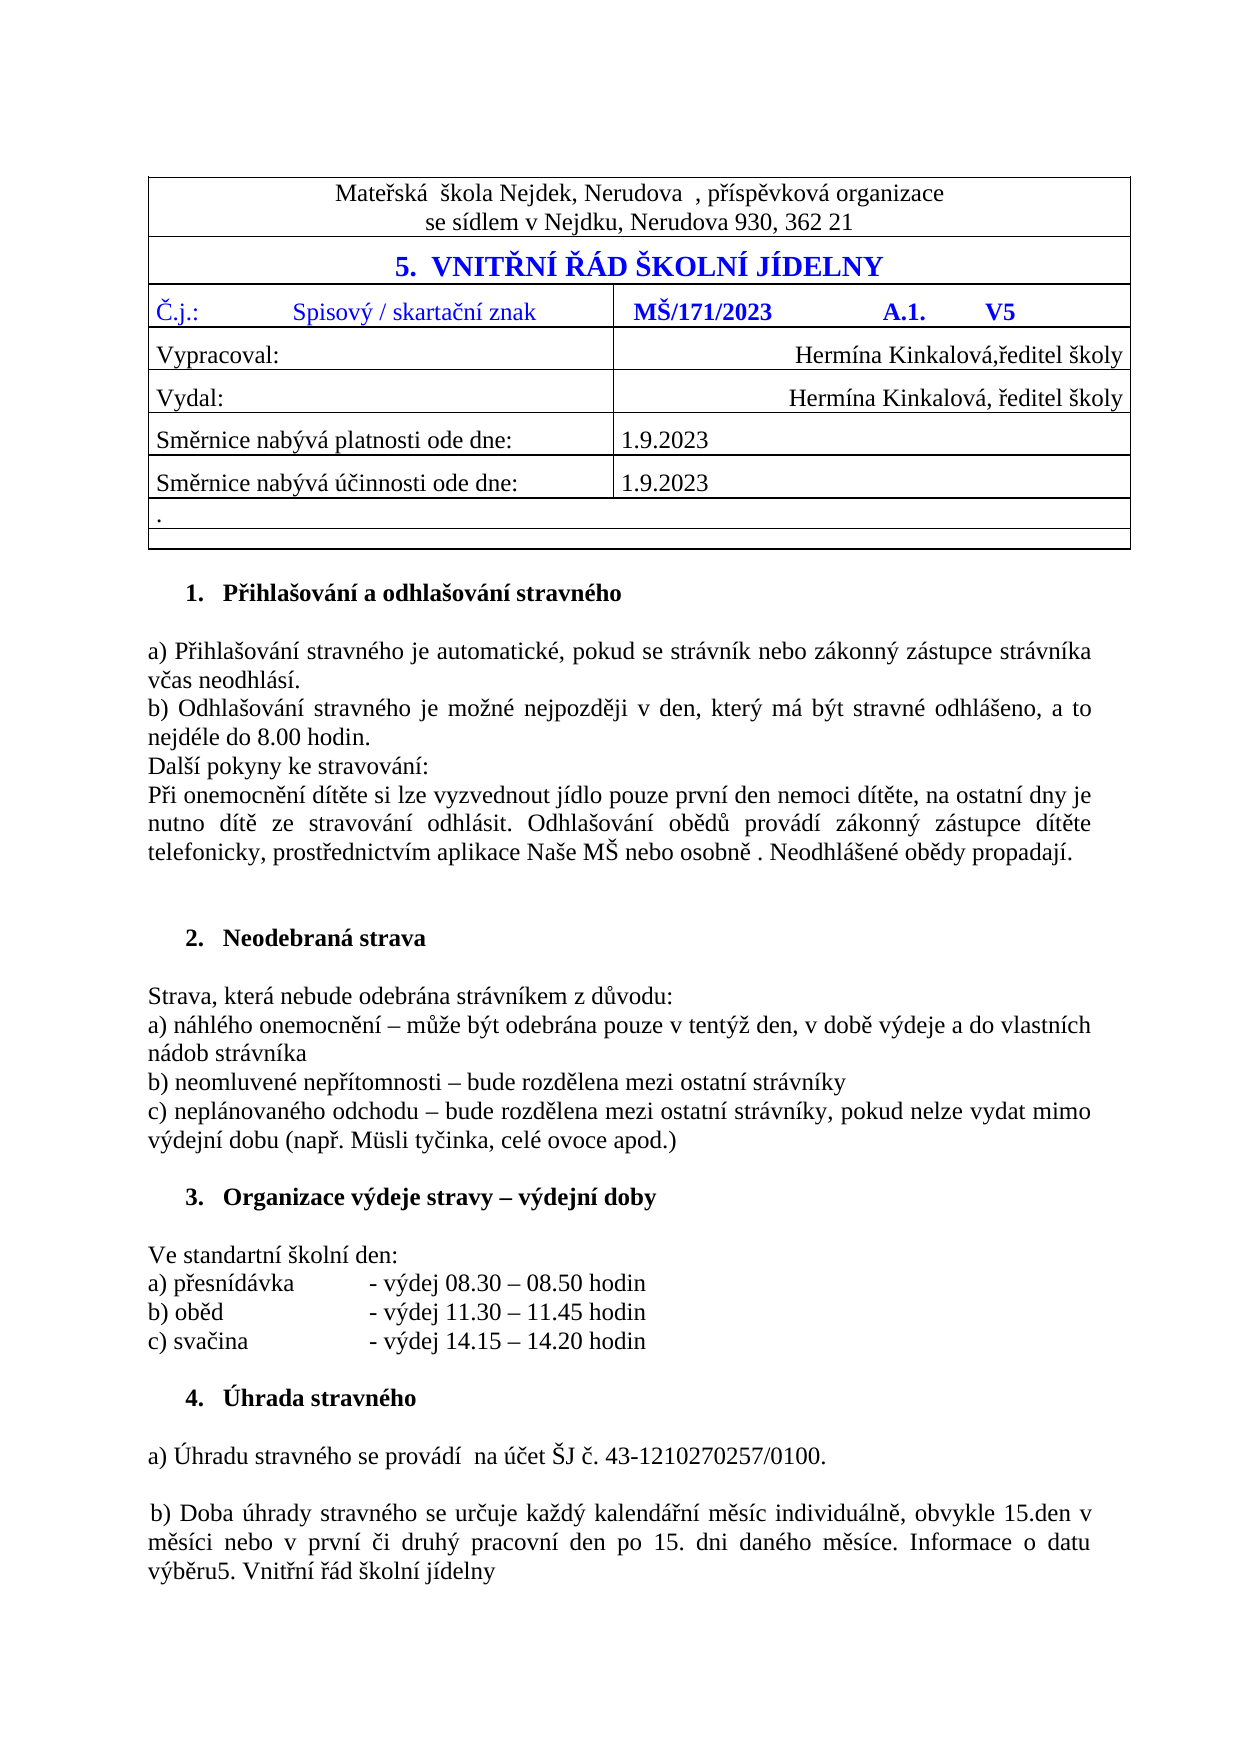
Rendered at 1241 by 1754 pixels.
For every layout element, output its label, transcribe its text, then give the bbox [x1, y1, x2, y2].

list Úhrada stravného [185, 1383, 1092, 1412]
list Neodebraná strava [185, 923, 1092, 952]
table_cell . [149, 499, 1130, 527]
text Při onemocnění dítěte si lze vyzvednout jídlo pouze první den nemoci dítěte, na ostatní dny je nutno dítě ze stravování odhlásit. Odhlašování obědů provádí zákonný zástupce dítěte telefonicky, prostřednictvím aplikace Naše MŠ nebo osobně . Neodhlášené obědy propadají. [148, 780, 1092, 866]
table_cell MŠ/171/2023 A.1. V5 [614, 285, 1130, 326]
list Přihlašování a odhlašování stravného [185, 578, 1092, 607]
table_cell 5. Vnitřní řád školní jídelny [149, 237, 1130, 283]
text b) Doba úhrady stravného se určuje každý kalendářní měsíc individuálně, obvykle 15.den v měsíci nebo v první či druhý pracovní den po 15. dni daného měsíce. Informace o datu výběru5. Vnitřní řád školní jídelny [148, 1498, 1092, 1585]
text a) Úhradu stravného se provádí na účet ŠJ č. 43-1210270257/0100. [148, 1441, 1092, 1470]
table_cell Vypracoval: [149, 328, 613, 369]
table_cell Vydal: [149, 370, 613, 412]
table_cell Směrnice nabývá platnosti ode dne: [149, 413, 613, 454]
text c) svačina - výdej 14.15 – 14.20 hodin [148, 1326, 1092, 1355]
text b) Odhlašování stravného je možné nejpozději v den, který má být stravné odhlášeno, a to nejdéle do 8.00 hodin. [148, 693, 1092, 751]
table_header Mateřská škola Nejdek, Nerudova , příspěvková organizace se sídlem v Nejdku, Nerudova 930, 362 21 [149, 178, 1130, 236]
text a) přesnídávka - výdej 08.30 – 08.50 hodin [148, 1268, 1092, 1297]
table_cell Č.j.: Spisový / skartační znak [149, 285, 613, 326]
list Organizace výdeje stravy – výdejní doby [185, 1182, 1092, 1211]
table_cell 1.9.2023 [614, 413, 1130, 454]
table_cell 1.9.2023 [614, 456, 1130, 497]
text a) Přihlašování stravného je automatické, pokud se strávník nebo zákonný zástupce strávníka včas neodhlásí. [148, 636, 1092, 693]
text b) oběd - výdej 11.30 – 11.45 hodin [148, 1297, 1092, 1326]
text b) neomluvené nepřítomnosti – bude rozdělena mezi ostatní strávníky [148, 1067, 1092, 1096]
text c) neplánovaného odchodu – bude rozdělena mezi ostatní strávníky, pokud nelze vydat mimo výdejní dobu (např. Müsli tyčinka, celé ovoce apod.) [148, 1096, 1092, 1153]
text Strava, která nebude odebrána strávníkem z důvodu: [148, 981, 1092, 1010]
text Ve standartní školní den: [148, 1240, 1092, 1268]
table_cell Hermína Kinkalová, ředitel školy [614, 370, 1130, 412]
table_cell [149, 529, 1130, 548]
text Další pokyny ke stravování: [148, 751, 1092, 780]
text a) náhlého onemocnění – může být odebrána pouze v tentýž den, v době výdeje a do vlastních nádob strávníka [148, 1010, 1092, 1067]
table_cell Hermína Kinkalová,ředitel školy [614, 328, 1130, 369]
table_cell Směrnice nabývá účinnosti ode dne: [149, 456, 613, 497]
